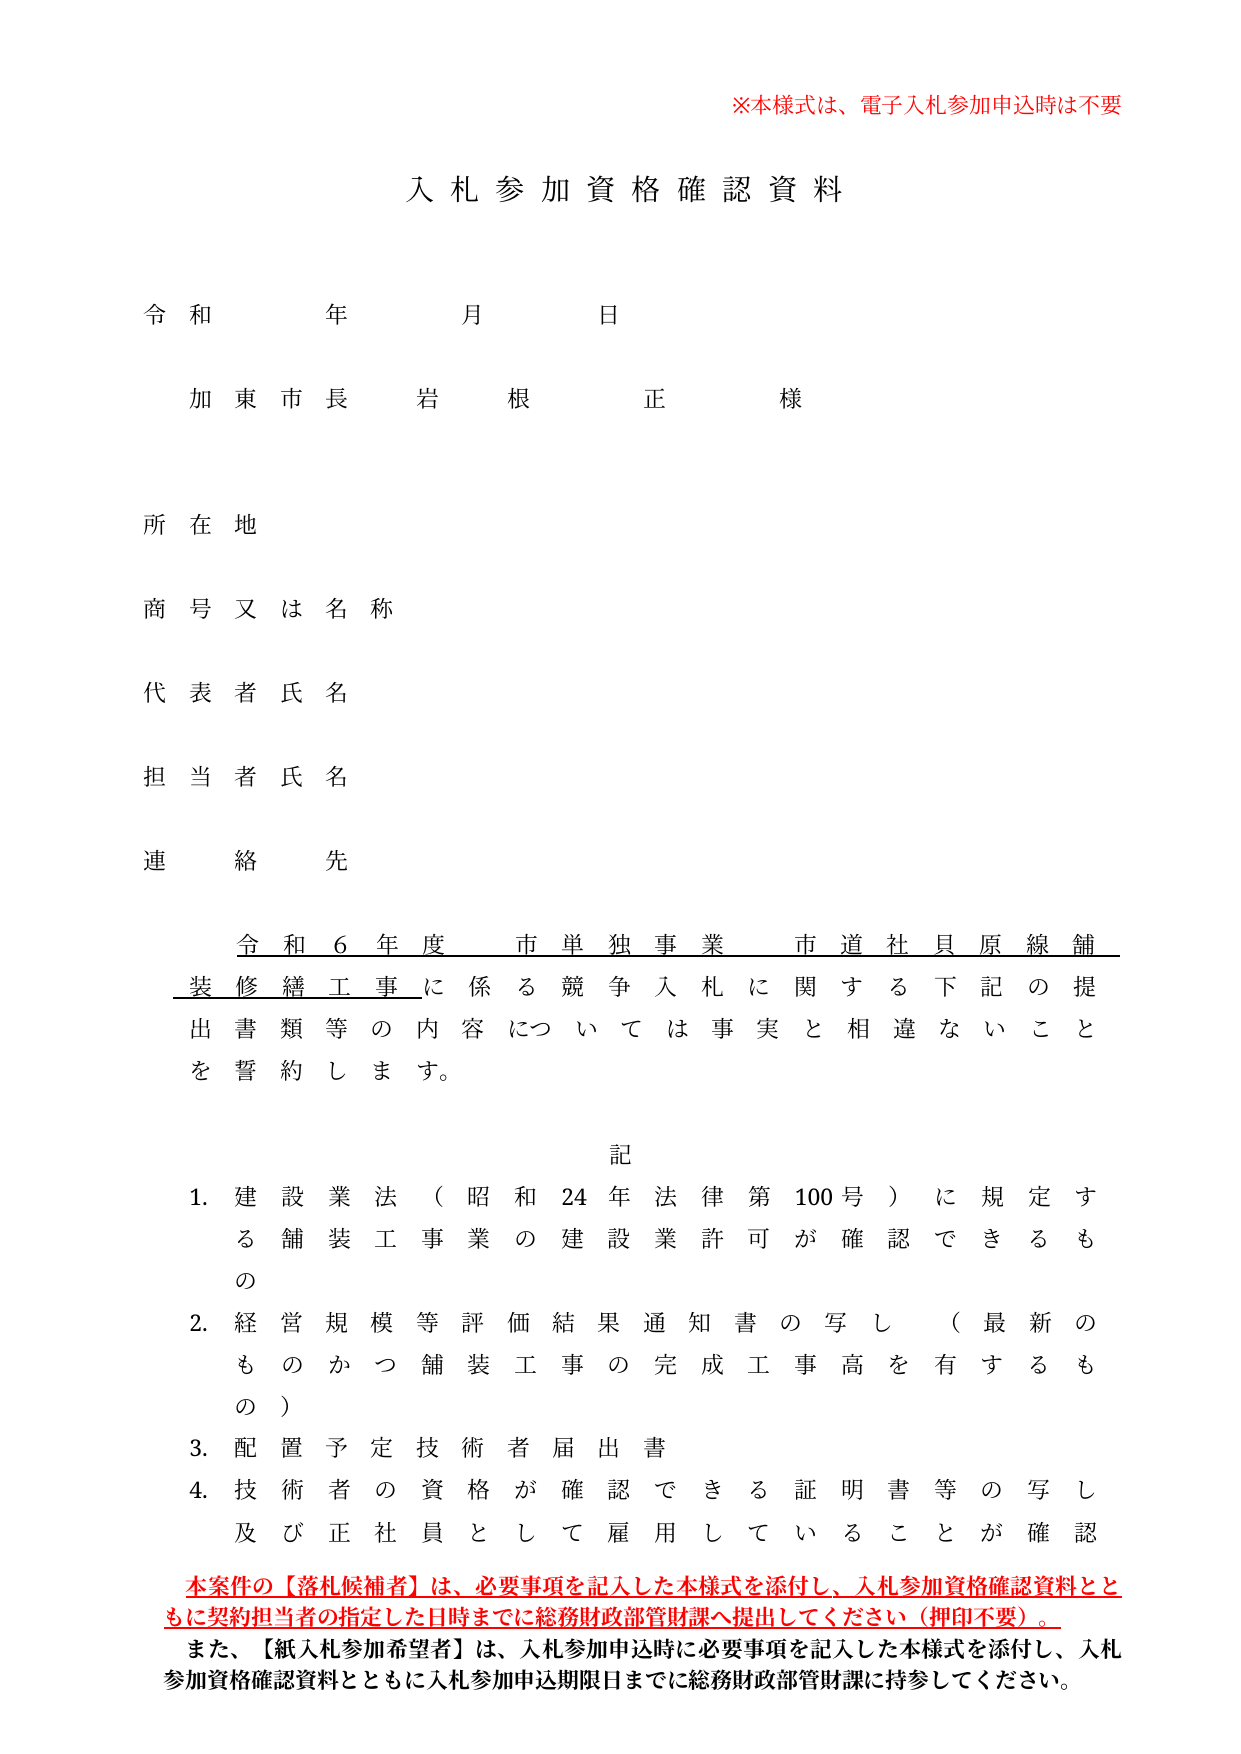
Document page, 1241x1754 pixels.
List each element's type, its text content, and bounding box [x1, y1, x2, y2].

text 所在地 [144, 461, 1120, 544]
list 配置予定技術者届出書 [187, 1426, 1120, 1468]
text 代表者氏名 [144, 628, 1120, 712]
text 加東市長 岩 根 正 様 [144, 377, 1120, 419]
text 商号又は名称 [144, 544, 1120, 628]
text 連 絡 先 [144, 796, 1120, 880]
list 建設業法（昭和24年法律第100号）に規定する舗装工事業の建設業許可が確認できるもの [187, 1174, 1120, 1300]
text 入札参加資格確認資料 [144, 167, 1120, 209]
text 担当者氏名 [144, 712, 1120, 796]
list 経営規模等評価結果通知書の写し （最新のものかつ舗装工事の完成工事高を有するもの） [187, 1300, 1120, 1426]
text 令和６年度 市単独事業 市道社貝原線舗装修繕工事に係る競争入札に関する下記の提出書類等の内容については事実と相違ないことを誓約します。 [144, 922, 1120, 1090]
text 記 [144, 1132, 1120, 1174]
text 令和 年 月 日 [144, 251, 1120, 335]
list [187, 1468, 1120, 1552]
